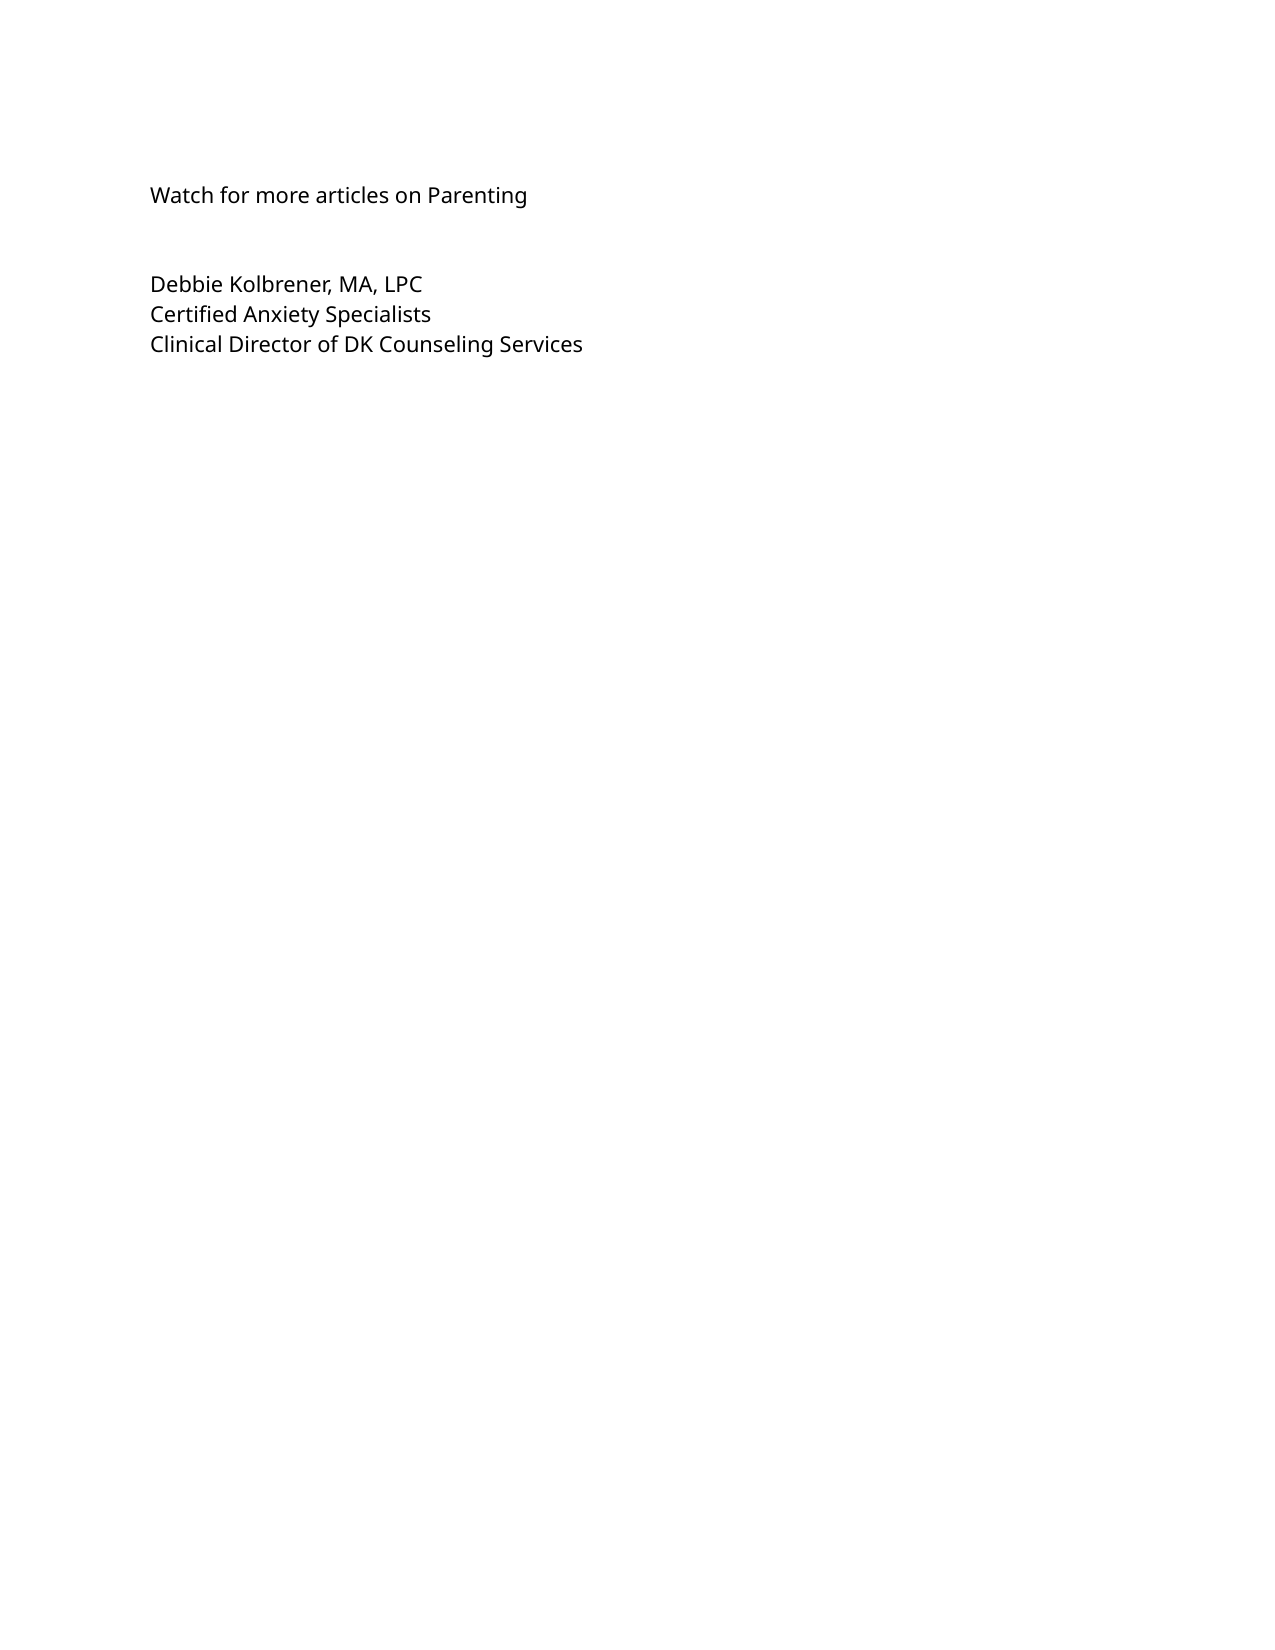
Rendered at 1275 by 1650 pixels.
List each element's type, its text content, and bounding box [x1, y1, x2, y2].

text Debbie Kolbrener, MA, LPC [150, 269, 1125, 299]
text Clinical Director of DK Counseling Services [150, 329, 1125, 358]
text Certified Anxiety Specialists [150, 299, 1125, 329]
text Watch for more articles on Parenting [150, 180, 1125, 209]
